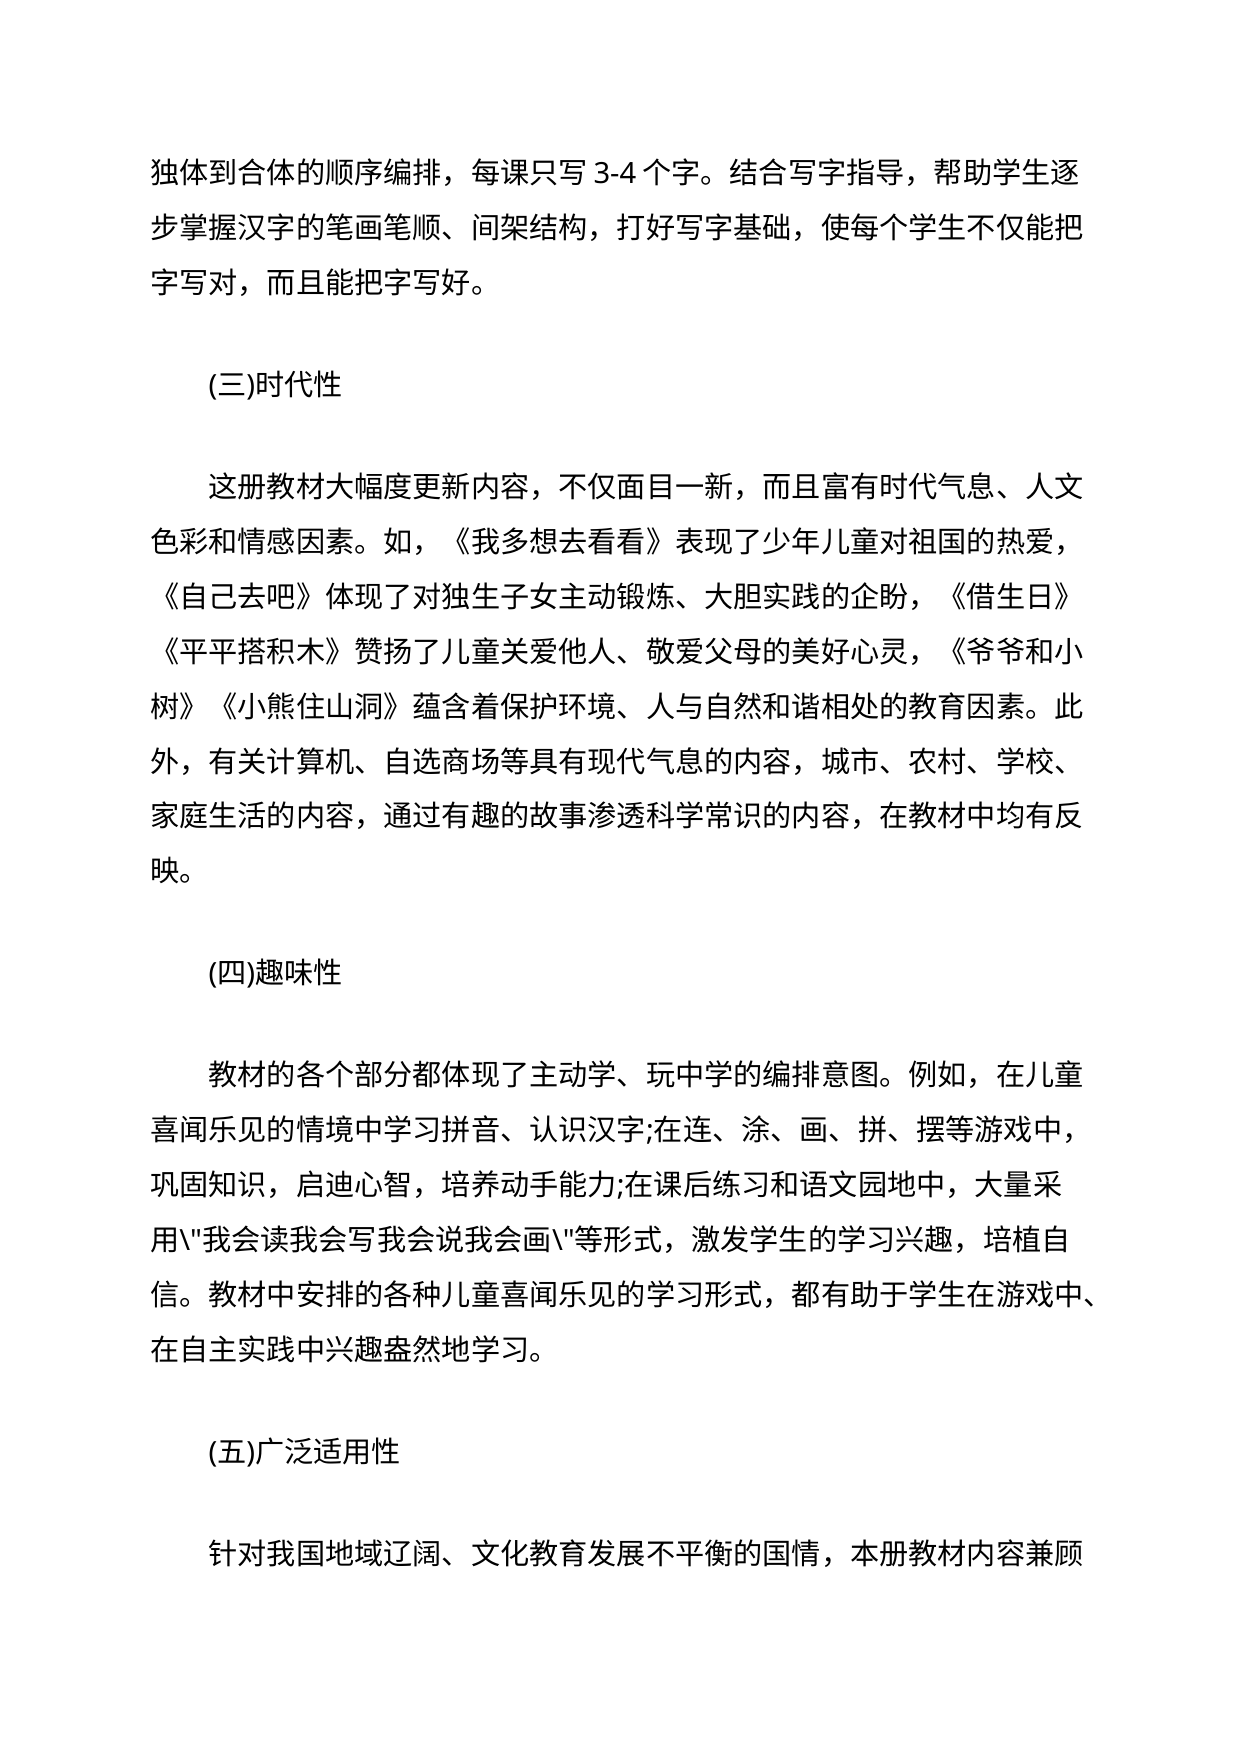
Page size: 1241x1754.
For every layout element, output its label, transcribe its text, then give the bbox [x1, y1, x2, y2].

text (四)趣味性 [150, 950, 1090, 992]
text 教材的各个部分都体现了主动学、玩中学的编排意图。例如，在儿童喜闻乐见的情境中学习拼音、认识汉字;在连、涂、画、拼、摆等游戏中，巩固知识，启迪心智，培养动手能力;在课后练习和语文园地中，大量采用\"我会读我会写我会说我会画\"等形式，激发学生的学习兴趣，培植自信。教材中安排的各种儿童喜闻乐见的学习形式，都有助于学生在游戏中、在自主实践中兴趣盎然地学习。 [150, 1052, 1090, 1369]
text 这册教材大幅度更新内容，不仅面目一新，而且富有时代气息、人文色彩和情感因素。如，《我多想去看看》表现了少年儿童对祖国的热爱，《自己去吧》体现了对独生子女主动锻炼、大胆实践的企盼，《借生日》《平平搭积木》赞扬了儿童关爱他人、敬爱父母的美好心灵，《爷爷和小树》《小熊住山洞》蕴含着保护环境、人与自然和谐相处的教育因素。此外，有关计算机、自选商场等具有现代气息的内容，城市、农村、学校、家庭生活的内容，通过有趣的故事渗透科学常识的内容，在教材中均有反映。 [150, 464, 1090, 890]
text (三)时代性 [150, 362, 1090, 404]
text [150, 150, 1090, 302]
text (五)广泛适用性 [150, 1428, 1090, 1471]
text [150, 1530, 1090, 1572]
